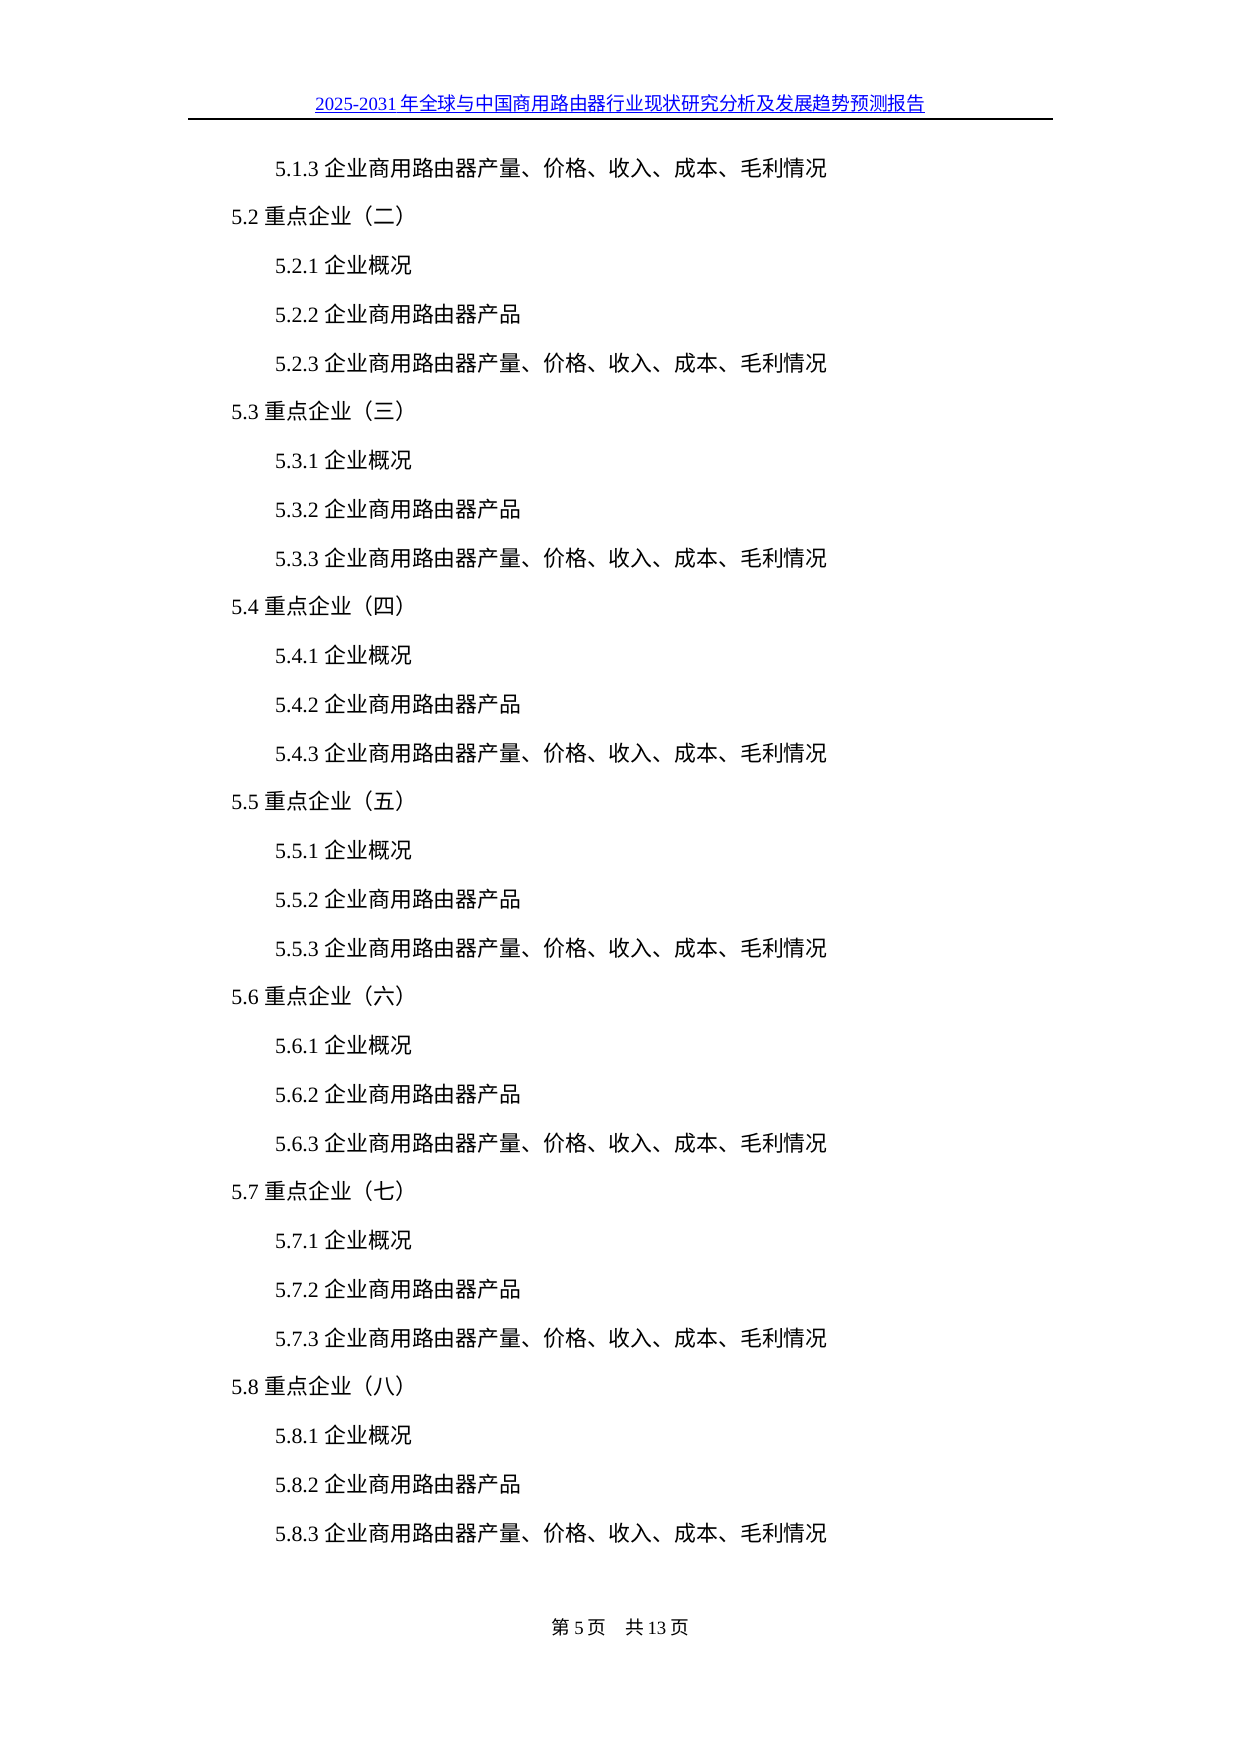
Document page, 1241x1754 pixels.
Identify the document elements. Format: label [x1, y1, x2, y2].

text [187, 150, 1053, 1548]
